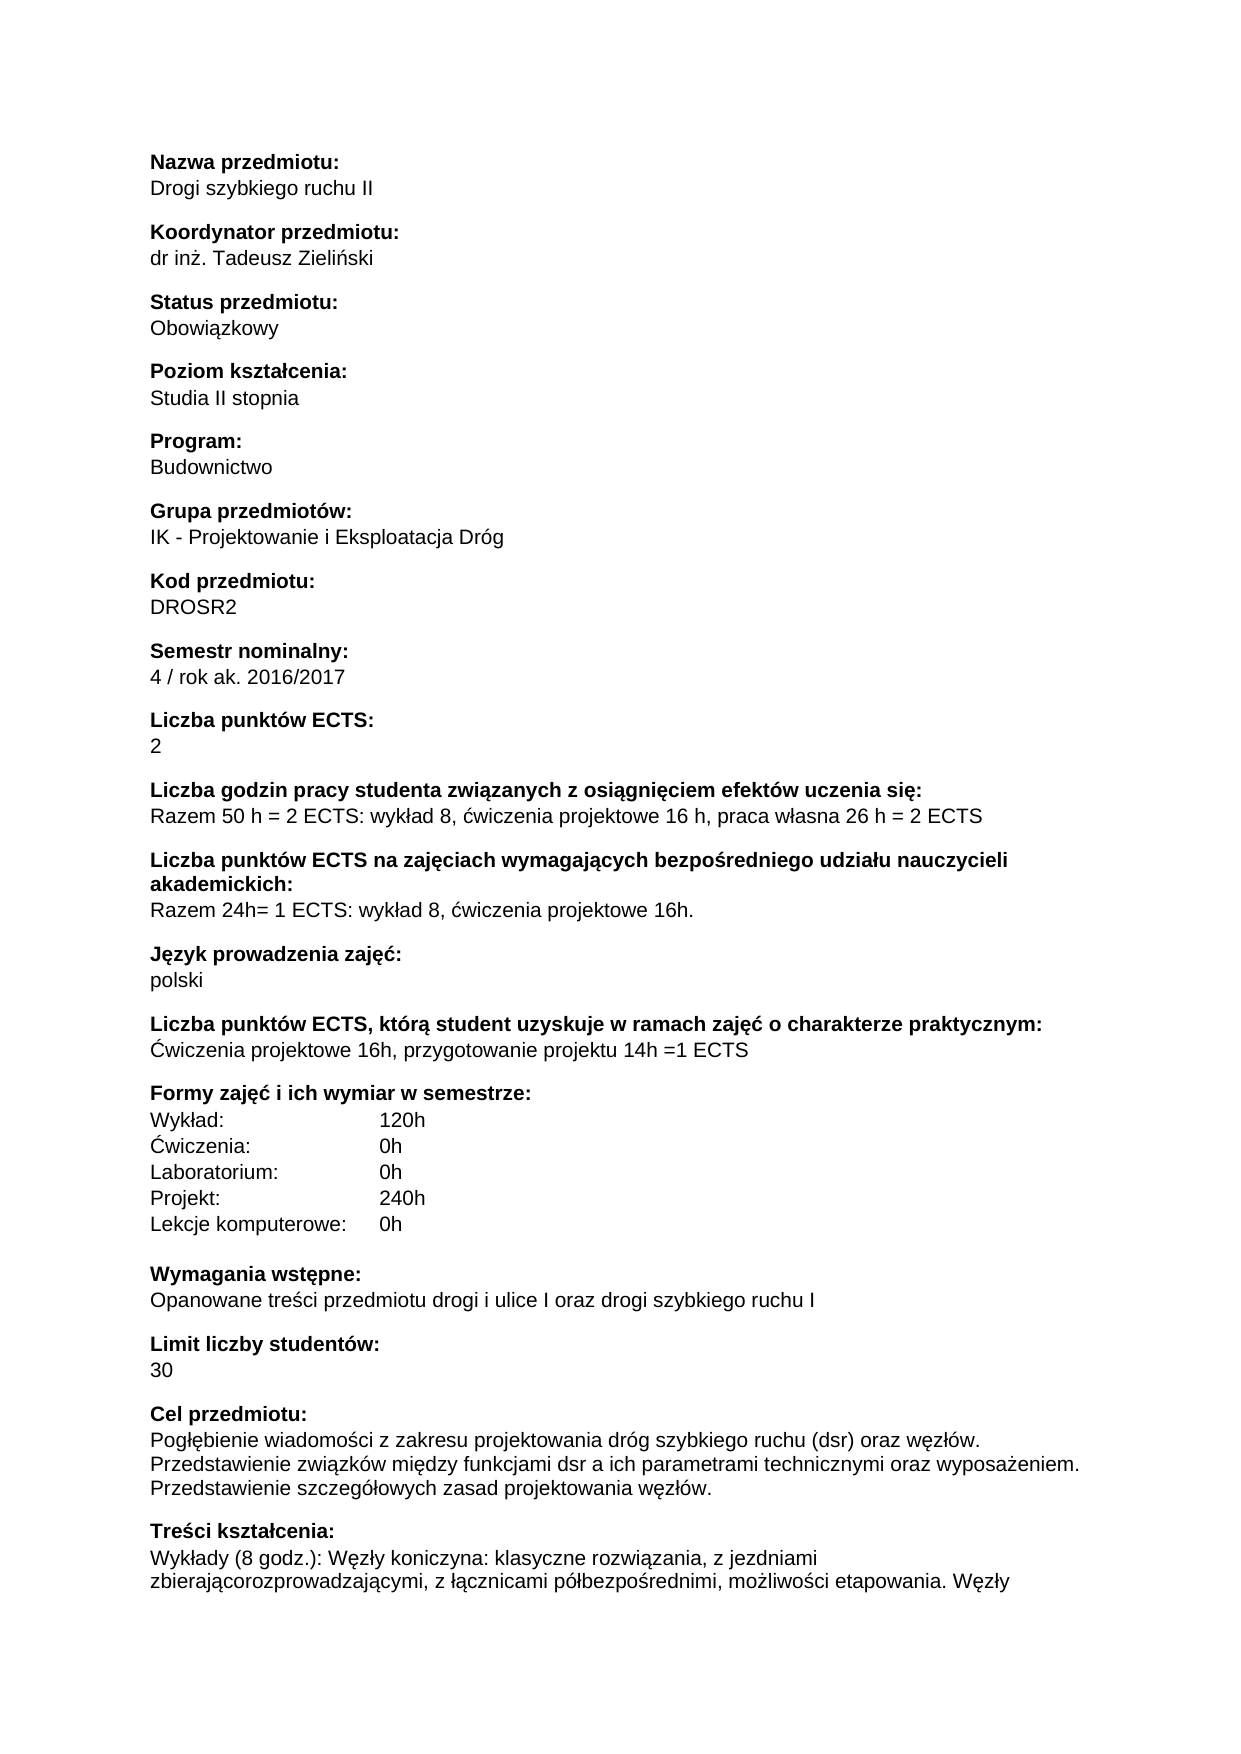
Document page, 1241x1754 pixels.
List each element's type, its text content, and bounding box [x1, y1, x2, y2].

text Nazwa przedmiotu: [150, 150, 1090, 174]
text Język prowadzenia zajęć: [150, 942, 1090, 966]
text 4 / rok ak. 2016/2017 [150, 664, 1090, 688]
text Liczba punktów ECTS: [150, 708, 1090, 732]
text Liczba punktów ECTS na zajęciach wymagających bezpośredniego udziału nauczycieli akademickich: [150, 848, 1090, 896]
text Grupa przedmiotów: [150, 499, 1090, 523]
table_cell 0h [369, 1210, 597, 1236]
text Kod przedmiotu: [150, 569, 1090, 593]
text Razem 24h= 1 ECTS: wykład 8, ćwiczenia projektowe 16h. [150, 898, 1090, 922]
text Formy zajęć i ich wymiar w semestrze: [150, 1081, 1090, 1105]
text Studia II stopnia [150, 385, 1090, 409]
text polski [150, 968, 1090, 992]
text Razem 50 h = 2 ECTS: wykład 8, ćwiczenia projektowe 16 h, praca własna 26 h = 2 ECTS [150, 804, 1090, 828]
table_cell Projekt: [140, 1186, 367, 1210]
text Budownictwo [150, 455, 1090, 479]
table_cell Lekcje komputerowe: [140, 1212, 367, 1236]
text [150, 1545, 1090, 1593]
text 30 [150, 1358, 1090, 1382]
text Liczba godzin pracy studenta związanych z osiągnięciem efektów uczenia się: [150, 778, 1090, 802]
text Wymagania wstępne: [150, 1262, 1090, 1286]
text Obowiązkowy [150, 316, 1090, 339]
table_header Wykład: [140, 1108, 367, 1132]
text Limit liczby studentów: [150, 1332, 1090, 1356]
text DROSR2 [150, 595, 1090, 619]
table_cell 0h [369, 1132, 597, 1158]
text IK - Projektowanie i Eksploatacja Dróg [150, 525, 1090, 549]
text Liczba punktów ECTS, którą student uzyskuje w ramach zajęć o charakterze praktycznym: [150, 1011, 1090, 1035]
text Koordynator przedmiotu: [150, 220, 1090, 244]
table_cell Laboratorium: [140, 1160, 367, 1184]
text 2 [150, 734, 1090, 758]
text Pogłębienie wiadomości z zakresu projektowania dróg szybkiego ruchu (dsr) oraz węzłów. Przedstawienie związków między funkcjami dsr a ich parametrami technicznymi oraz wyposażeniem. Przedstawienie szczegółowych zasad projektowania węzłów. [150, 1428, 1090, 1499]
text Semestr nominalny: [150, 638, 1090, 662]
text Poziom kształcenia: [150, 359, 1090, 383]
table_cell 240h [369, 1184, 597, 1210]
table_cell 0h [369, 1158, 597, 1184]
text Opanowane treści przedmiotu drogi i ulice I oraz drogi szybkiego ruchu I [150, 1288, 1090, 1312]
text Status przedmiotu: [150, 289, 1090, 313]
text dr inż. Tadeusz Zieliński [150, 246, 1090, 270]
table_header 120h [369, 1108, 597, 1132]
table_cell Ćwiczenia: [140, 1134, 367, 1158]
text Ćwiczenia projektowe 16h, przygotowanie projektu 14h =1 ECTS [150, 1037, 1090, 1061]
text Treści kształcenia: [150, 1519, 1090, 1543]
text Drogi szybkiego ruchu II [150, 176, 1090, 200]
text Cel przedmiotu: [150, 1402, 1090, 1426]
text Program: [150, 429, 1090, 453]
